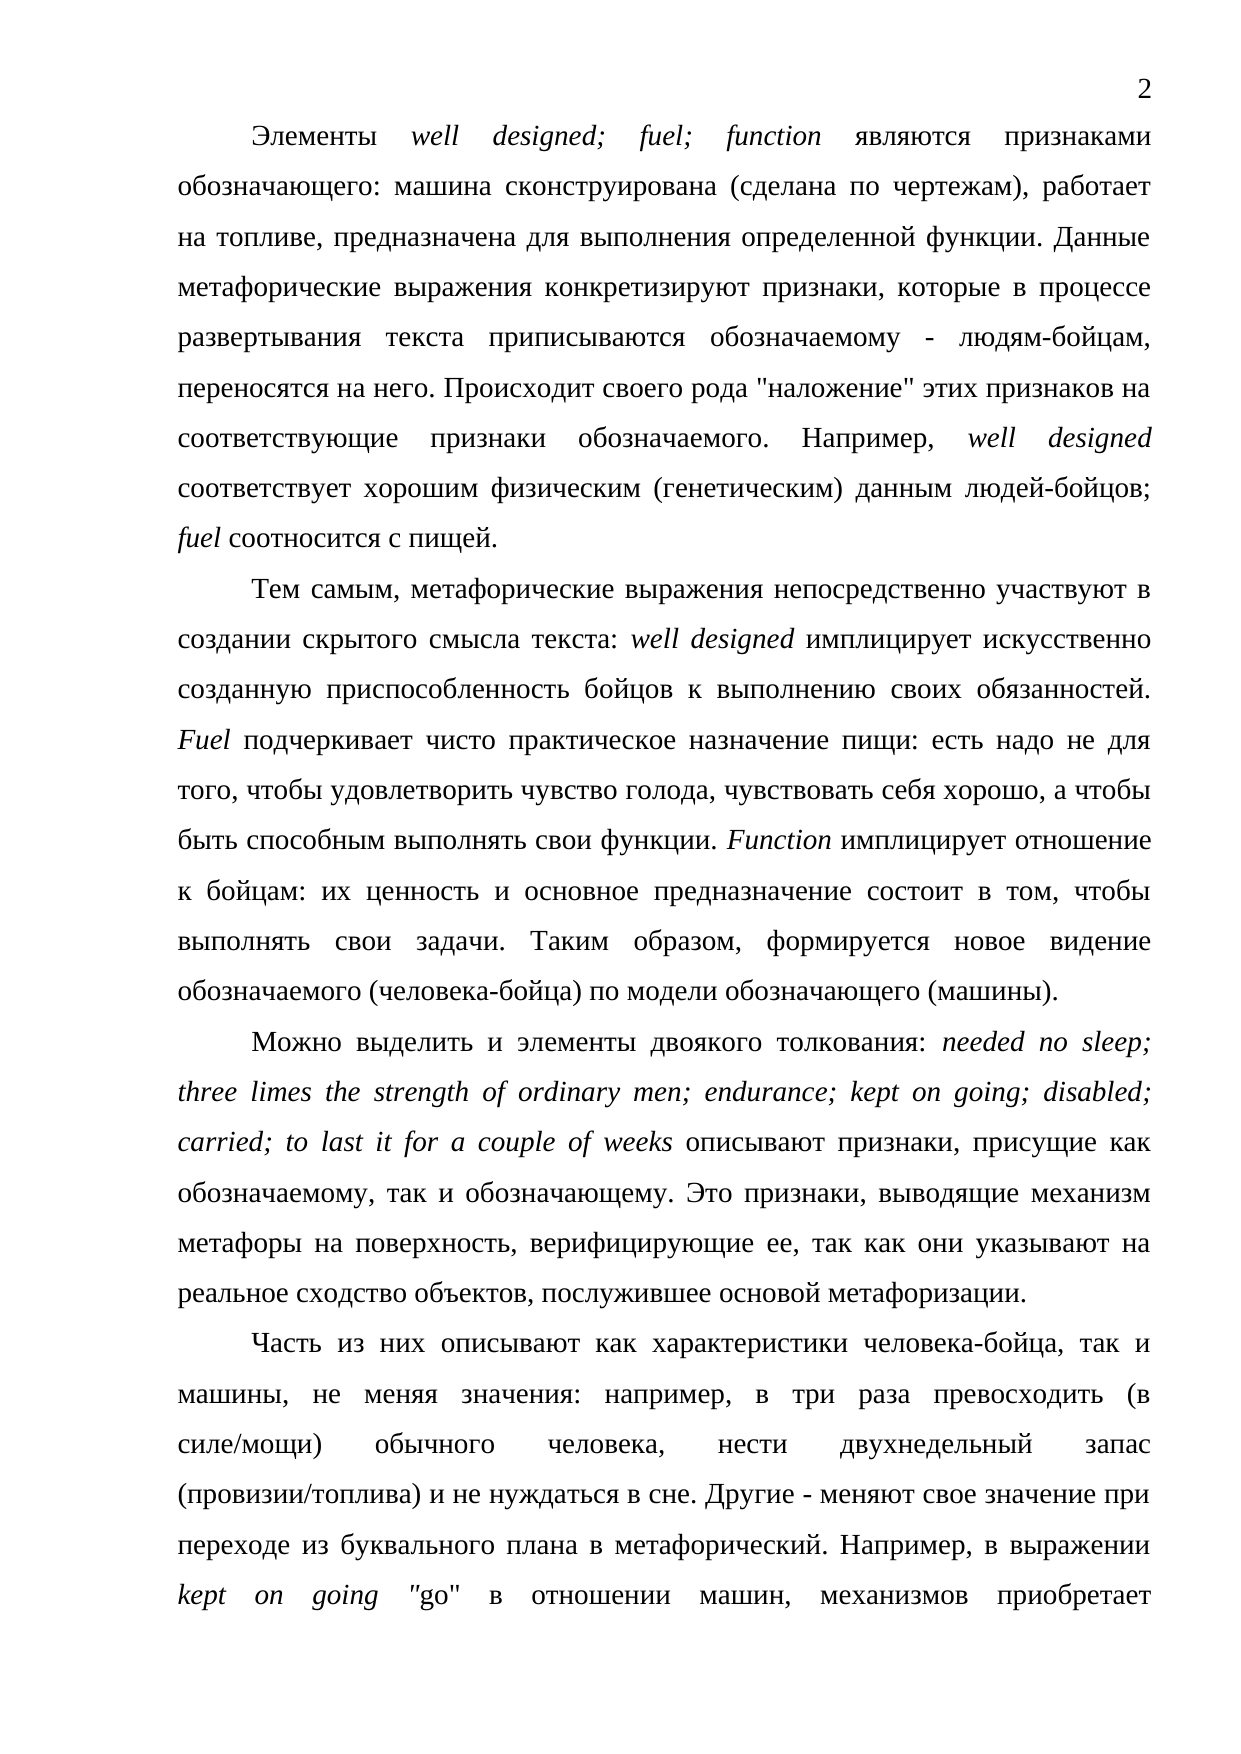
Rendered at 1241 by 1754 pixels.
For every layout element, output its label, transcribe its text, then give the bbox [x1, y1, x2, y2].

text Можно выделить и элементы двоякого толкования: needed no sleep; three limes the strength of ordinary men; endurance; kept on going; disabled; carried; to last it for a couple of weeks описывают признаки, присущие как обозначаемому, так и обозначающему. Это признаки, выводящие механизм метафоры на поверхность, верифицирующие ее, так как они указывают на реальное сходство объектов, послужившее основой метафоризации. [177, 1024, 1152, 1309]
text Тем самым, метафорические выражения непосредственно участвуют в создании скрытого смысла текста: well designed имплицирует искусственно созданную приспособленность бойцов к выполнению своих обязанностей. Fuel подчеркивает чисто практическое назначение пищи: есть надо не для того, чтобы удовлетворить чувство голода, чувствовать себя хорошо, а чтобы быть способным выполнять свои функции. Function имплицирует отношение к бойцам: их ценность и основное предназначение состоит в том, чтобы выполнять свои задачи. Таким образом, формируется новое видение обозначаемого (человека-бойца) по модели обозначающего (машины). [177, 571, 1152, 1007]
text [177, 1326, 1152, 1611]
text Элементы well designed; fuel; function являются признаками обозначающего: машина сконструирована (сделана по чертежам), работает на топливе, предназначена для выполнения определенной функции. Данные метафорические выражения конкретизируют признаки, которые в процессе развертывания текста приписываются обозначаемому - людям-бойцам, переносятся на него. Происходит своего рода "наложение" этих признаков на соответствующие признаки обозначаемого. Например, well designed соответствует хорошим физическим (генетическим) данным людей-бойцов; fuel соотносится с пищей. [177, 118, 1152, 554]
